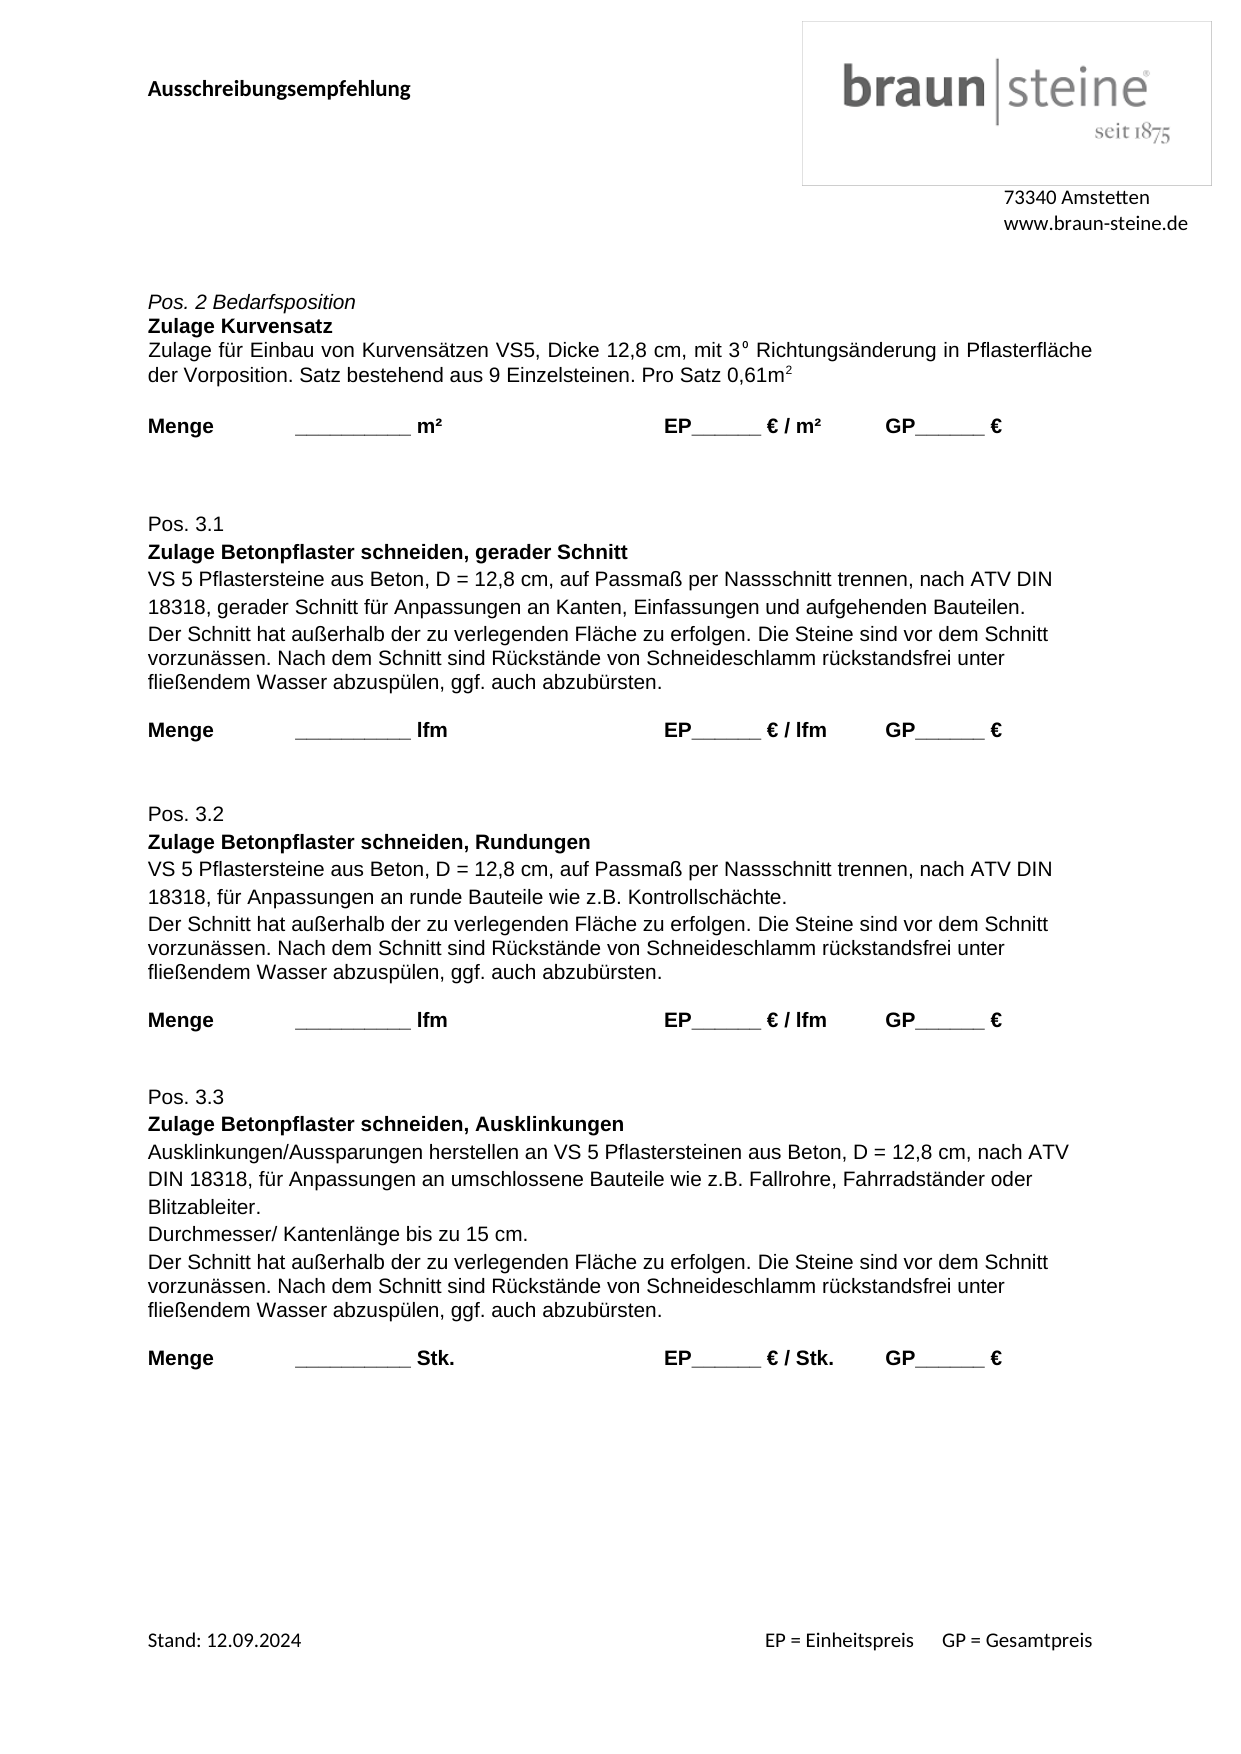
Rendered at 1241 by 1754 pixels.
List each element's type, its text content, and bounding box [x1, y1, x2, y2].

text Der Schnitt hat außerhalb der zu verlegenden Fläche zu erfolgen. Die Steine sind vor dem Schnitt vorzunässen. Nach dem Schnitt sind Rückstände von Schneideschlamm rückstandsfrei unter fließendem Wasser abzuspülen, ggf. auch abzubürsten. [148, 1250, 1093, 1322]
text Menge __________ Stk. EP______ € / Stk. GP______ € [148, 1346, 1093, 1369]
text Menge __________ lfm EP______ € / lfm GP______ € [148, 1008, 1093, 1032]
text Pos. 2 Bedarfsposition [148, 290, 1093, 314]
text Der Schnitt hat außerhalb der zu verlegenden Fläche zu erfolgen. Die Steine sind vor dem Schnitt vorzunässen. Nach dem Schnitt sind Rückstände von Schneideschlamm rückstandsfrei unter fließendem Wasser abzuspülen, ggf. auch abzubürsten. [148, 622, 1093, 694]
text Zulage Kurvensatz [148, 314, 1093, 338]
text Der Schnitt hat außerhalb der zu verlegenden Fläche zu erfolgen. Die Steine sind vor dem Schnitt vorzunässen. Nach dem Schnitt sind Rückstände von Schneideschlamm rückstandsfrei unter fließendem Wasser abzuspülen, ggf. auch abzubürsten. [148, 912, 1093, 984]
text Pos. 3.3 Zulage Betonpflaster schneiden, Ausklinkungen Ausklinkungen/Aussparungen herstellen an VS 5 Pflastersteinen aus Beton, D = 12,8 cm, nach ATV DIN 18318, für Anpassungen an umschlossene Bauteile wie z.B. Fallrohre, Fahrradständer oder Blitzableiter. [148, 1085, 1093, 1219]
text Zulage für Einbau von Kurvensätzen VS5, Dicke 12,8 cm, mit 3⁰ Richtungsänderung in Pflasterfläche der Vorposition. Satz bestehend aus 9 Einzelsteinen. Pro Satz 0,61m2 [148, 338, 1093, 387]
text Pos. 3.1 Zulage Betonpflaster schneiden, gerader Schnitt VS 5 Pflastersteine aus Beton, D = 12,8 cm, auf Passmaß per Nassschnitt trennen, nach ATV DIN 18318, gerader Schnitt für Anpassungen an Kanten, Einfassungen und aufgehenden Bauteilen. [148, 512, 1093, 618]
picture [793, 12, 1218, 191]
text Pos. 3.2 Zulage Betonpflaster schneiden, Rundungen VS 5 Pflastersteine aus Beton, D = 12,8 cm, auf Passmaß per Nassschnitt trennen, nach ATV DIN 18318, für Anpassungen an runde Bauteile wie z.B. Kontrollschächte. [148, 802, 1093, 909]
text Menge __________ m² EP______ € / m² GP______ € [148, 413, 1093, 437]
text Menge __________ lfm EP______ € / lfm GP______ € [148, 718, 1093, 742]
text Durchmesser/ Kantenlänge bis zu 15 cm. [148, 1222, 1093, 1246]
